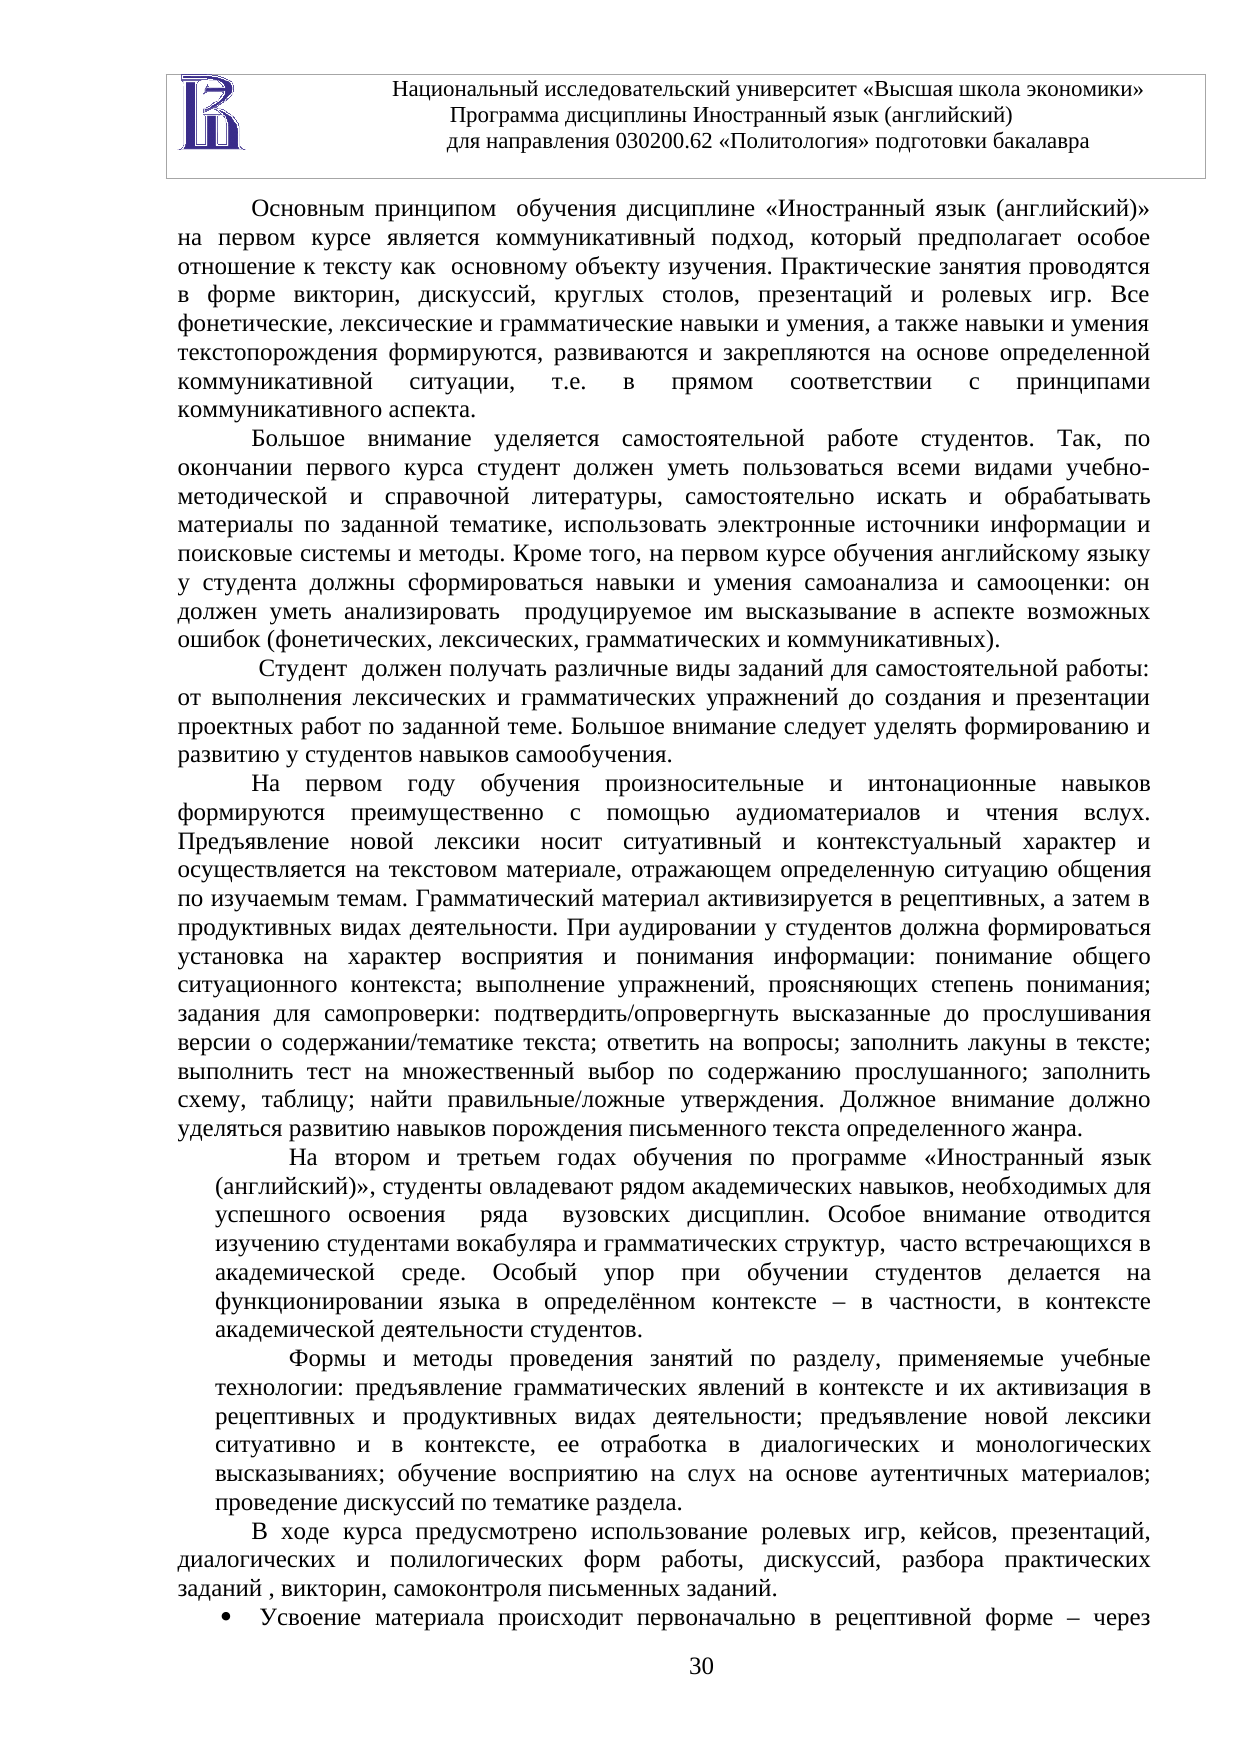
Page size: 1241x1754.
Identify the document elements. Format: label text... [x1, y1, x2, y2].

text В ходе курса предусмотрено использование ролевых игр, кейсов, презентаций, диалогических и полилогических форм работы, дискуссий, разбора практических заданий , викторин, самоконтроля письменных заданий. [177, 1516, 1152, 1602]
text На первом году обучения произносительные и интонационные навыков формируются преимущественно с помощью аудиоматериалов и чтения вслух. Предъявление новой лексики носит ситуативный и контекстуальный характер и осуществляется на текстовом материале, отражающем определенную ситуацию общения по изучаемым темам. Грамматический материал активизируется в рецептивных, а затем в продуктивных видах деятельности. При аудировании у студентов должна формироваться установка на характер восприятия и понимания информации: понимание общего ситуационного контекста; выполнение упражнений, проясняющих степень понимания; задания для самопроверки: подтвердить/опровергнуть высказанные до прослушивания версии о содержании/тематике текста; ответить на вопросы; заполнить лакуны в тексте; выполнить тест на множественный выбор по содержанию прослушанного; заполнить схему, таблицу; найти правильные/ложные утверждения. Должное внимание должно уделяться развитию навыков порождения письменного текста определенного жанра. [177, 768, 1152, 1142]
picture [177, 74, 246, 150]
text Основным принципом обучения дисциплине «Иностранный язык (английский)» на первом курсе является коммуникативный подход, который предполагает особое отношение к тексту как основному объекту изучения. Практические занятия проводятся в форме викторин, дискуссий, круглых столов, презентаций и ролевых игр. Все фонетические, лексические и грамматические навыки и умения, а также навыки и умения текстопорождения формируются, развиваются и закрепляются на основе определенной коммуникативной ситуации, т.е. в прямом соответствии с принципами коммуникативного аспекта. [177, 193, 1152, 423]
text Большое внимание уделяется самостоятельной работе студентов. Так, по окончании первого курса студент должен уметь пользоваться всеми видами учебно-методической и справочной литературы, самостоятельно искать и обрабатывать материалы по заданной тематике, использовать электронные источники информации и поисковые системы и методы. Кроме того, на первом курсе обучения английскому языку у студента должны сформироваться навыки и умения самоанализа и самооценки: он должен уметь анализировать продуцируемое им высказывание в аспекте возможных ошибок (фонетических, лексических, грамматических и коммуникативных). [177, 423, 1152, 653]
text На втором и третьем годах обучения по программе «Иностранный язык (английский)», студенты овладевают рядом академических навыков, необходимых для успешного освоения ряда вузовских дисциплин. Особое внимание отводится изучению студентами вокабуляра и грамматических структур, часто встречающихся в академической среде. Особый упор при обучении студентов делается на функционировании языка в определённом контексте – в частности, в контексте академической деятельности студентов. [215, 1142, 1152, 1343]
text Формы и методы проведения занятий по разделу, применяемые учебные технологии: предъявление грамматических явлений в контексте и их активизация в рецептивных и продуктивных видах деятельности; предъявление новой лексики ситуативно и в контексте, ее отработка в диалогических и монологических высказываниях; обучение восприятию на слух на основе аутентичных материалов; проведение дискуссий по тематике раздела. [215, 1343, 1152, 1516]
text Студент должен получать различные виды заданий для самостоятельной работы: от выполнения лексических и грамматических упражнений до создания и презентации проектных работ по заданной теме. Большое внимание следует уделять формированию и развитию у студентов навыков самообучения. [177, 653, 1152, 768]
